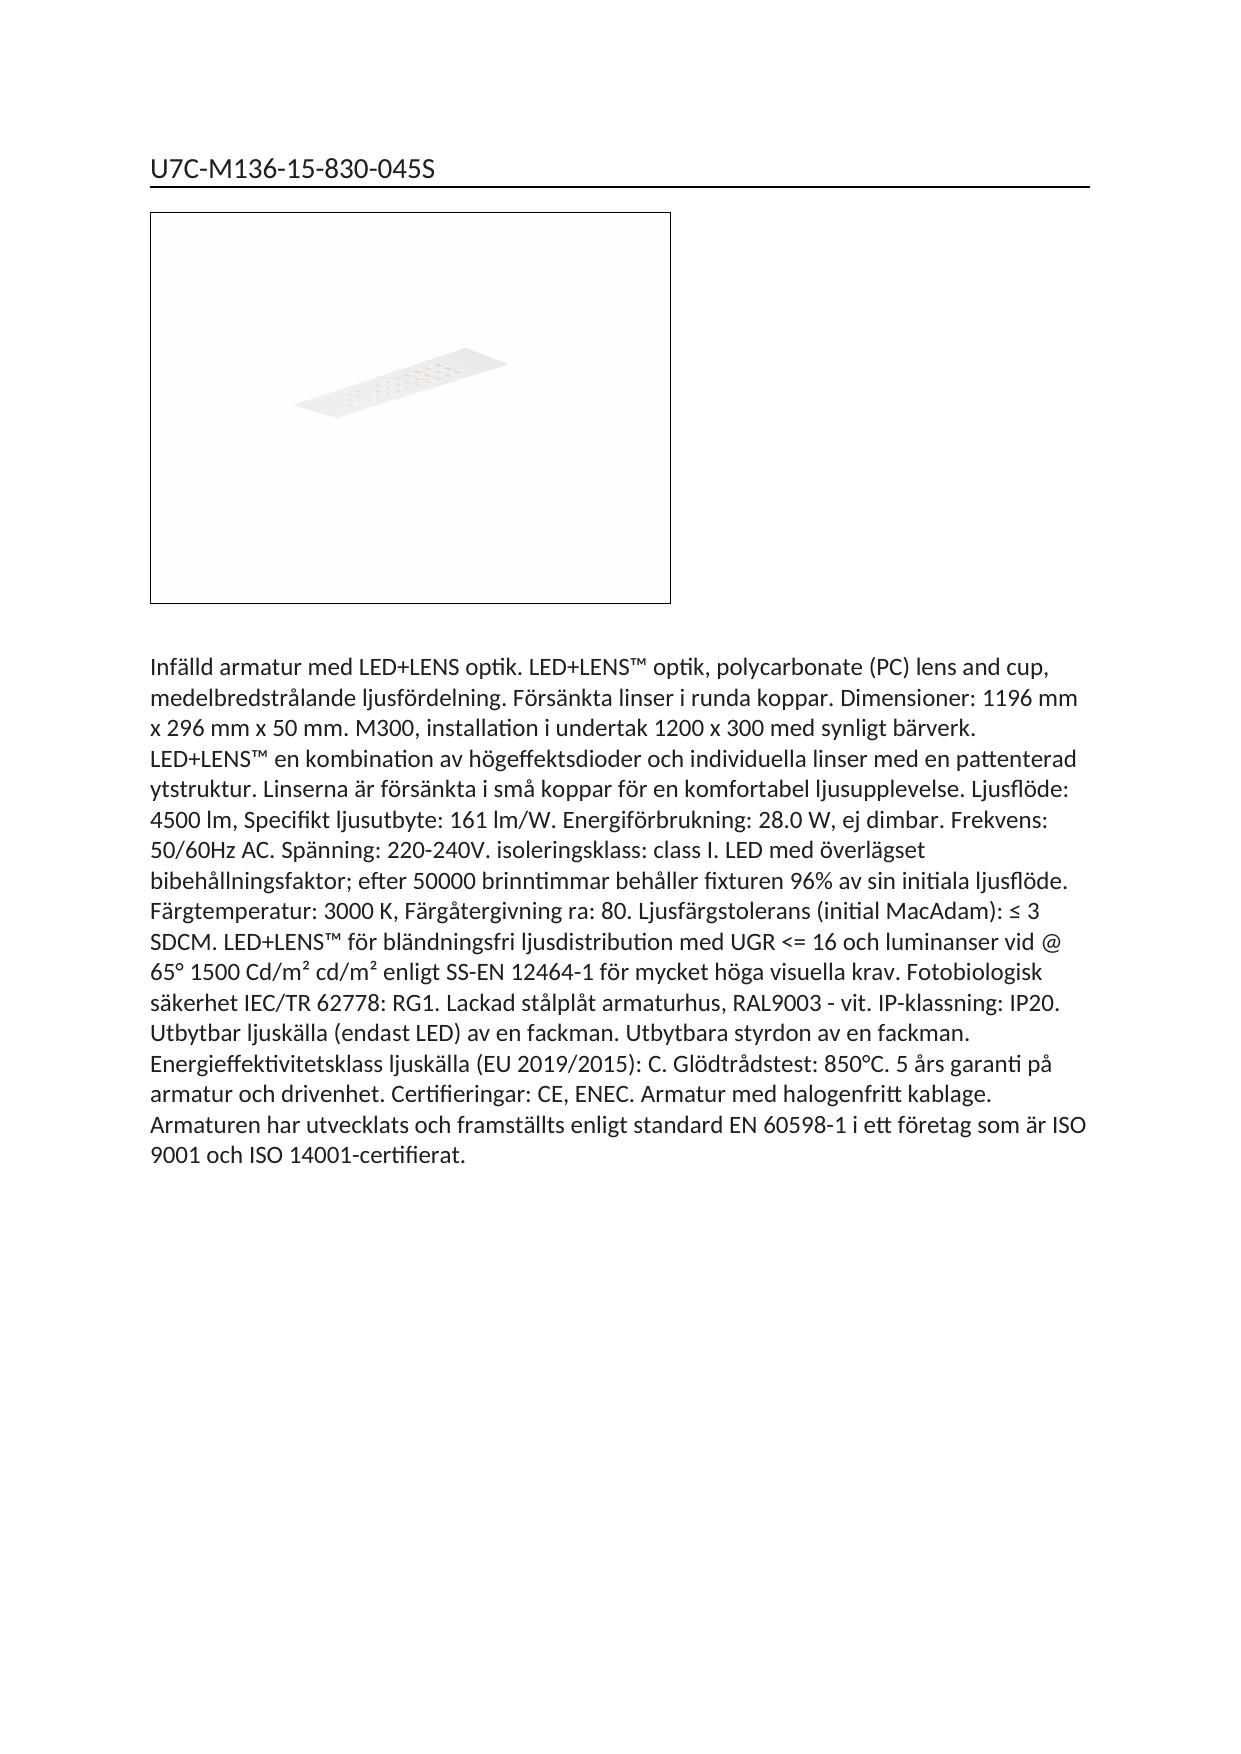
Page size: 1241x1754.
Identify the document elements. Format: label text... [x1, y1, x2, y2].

text U7C-M136-15-830-045S [150, 150, 1090, 186]
text Infälld armatur med LED+LENS optik. LED+LENS™ optik, polycarbonate (PC) lens and cup, medelbredstrålande ljusfördelning. Försänkta linser i runda koppar. Dimensioner: 1196 mm x 296 mm x 50 mm. M300, installation i undertak 1200 x 300 med synligt bärverk. LED+LENS™ en kombination av högeffektsdioder och individuella linser med en pattenterad ytstruktur. Linserna är försänkta i små koppar för en komfortabel ljusupplevelse. Ljusflöde: 4500 lm, Specifikt ljusutbyte: 161 lm/W. Energiförbrukning: 28.0 W, ej dimbar. Frekvens: 50/60Hz AC. Spänning: 220-240V. isoleringsklass: class I. LED med överlägset bibehållningsfaktor; efter 50000 brinntimmar behåller fixturen 96% av sin initiala ljusflöde. Färgtemperatur: 3000 K, Färgåtergivning ra: 80. Ljusfärgstolerans (initial MacAdam): ≤ 3 SDCM. LED+LENS™ för bländningsfri ljusdistribution med UGR <= 16 och luminanser vid @ 65° 1500 Cd/m² cd/m² enligt SS-EN 12464-1 för mycket höga visuella krav. Fotobiologisk säkerhet IEC/TR 62778: RG1. Lackad stålplåt armaturhus, RAL9003 - vit. IP-klassning: IP20. Utbytbar ljuskälla (endast LED) av en fackman. Utbytbara styrdon av en fackman. Energieffektivitetsklass ljuskälla (EU 2019/2015): C. Glödtrådstest: 850°C. 5 års garanti på armatur och drivenhet. Certifieringar: CE, ENEC. Armatur med halogenfritt kablage. Armaturen har utvecklats och framställts enligt standard EN 60598-1 i ett företag som är ISO 9001 och ISO 14001-certifierat. [150, 651, 1090, 1170]
picture [151, 213, 670, 603]
